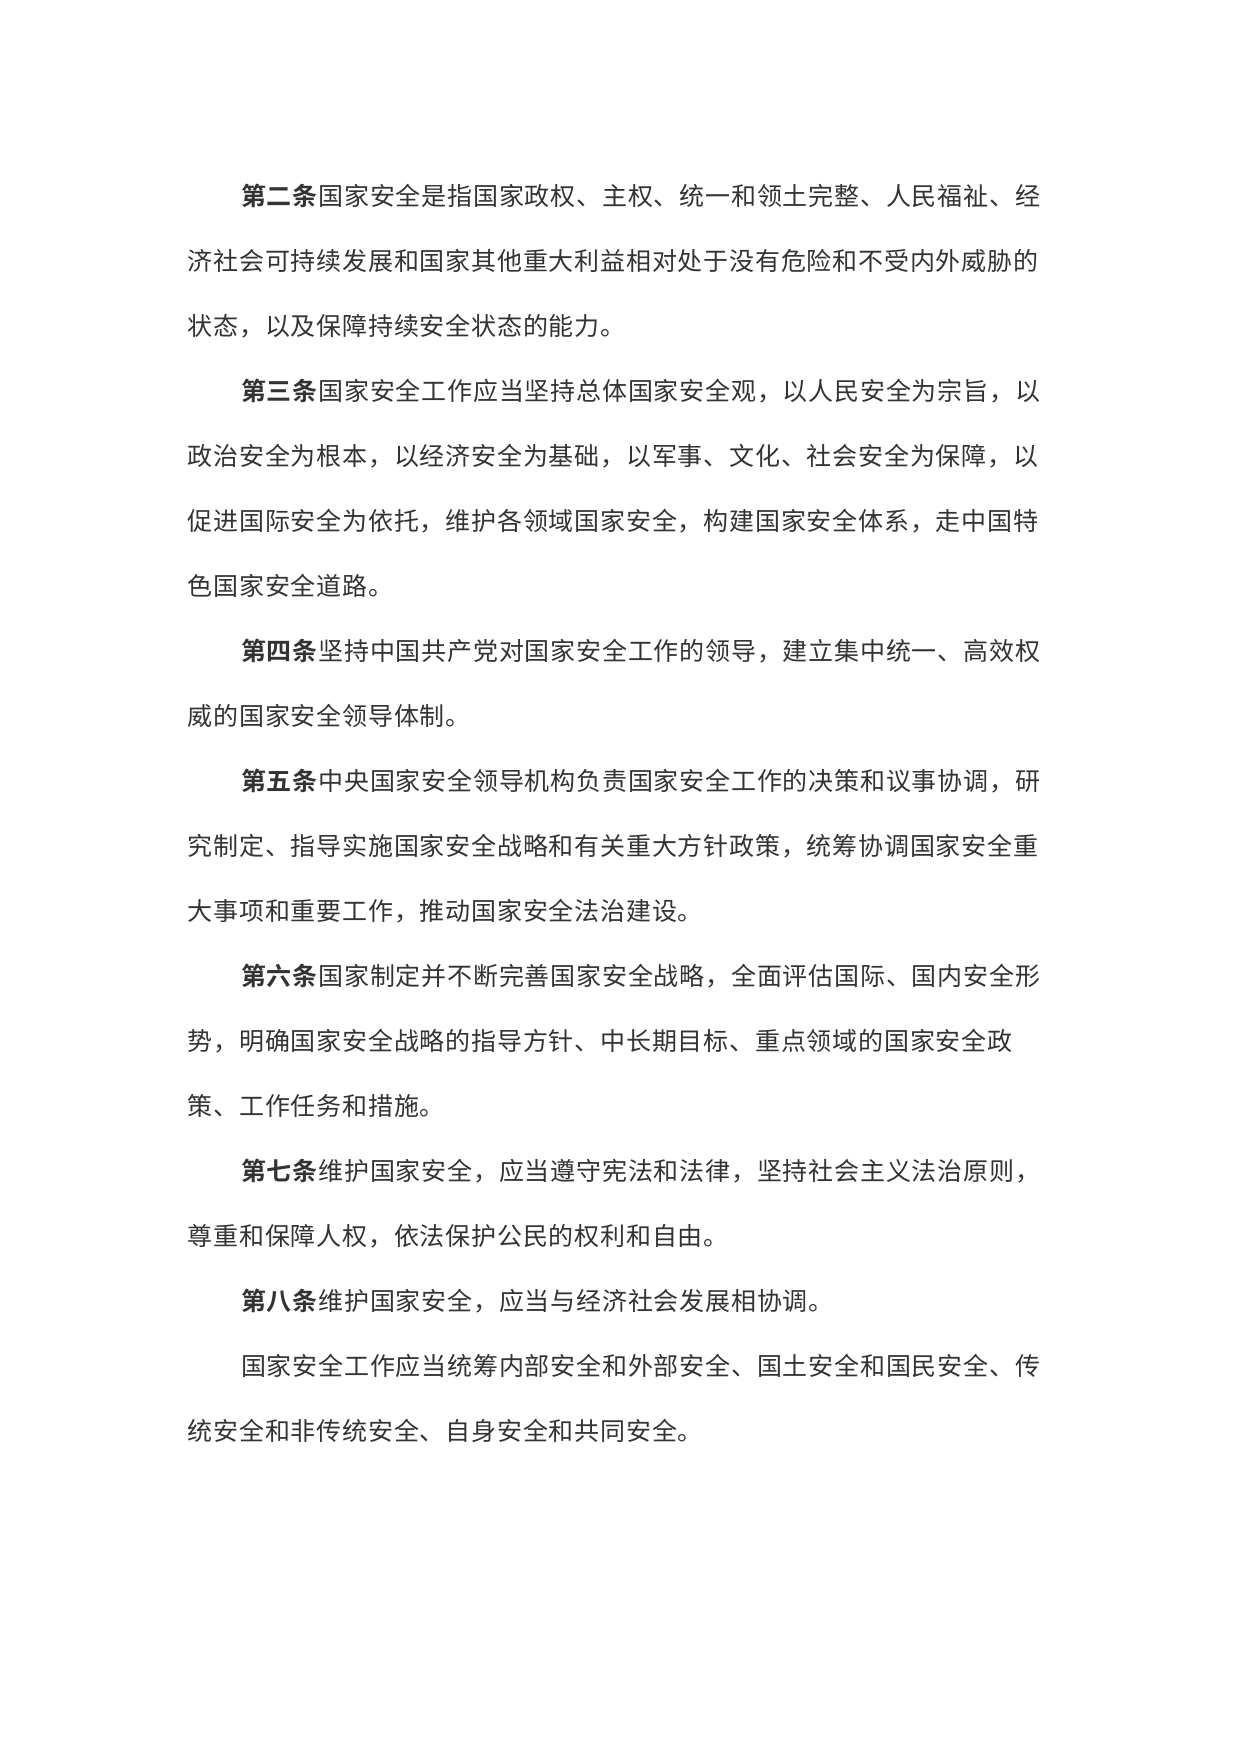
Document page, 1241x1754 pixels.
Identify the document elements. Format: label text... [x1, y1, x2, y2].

text 国家安全工作应当统筹内部安全和外部安全、国土安全和国民安全、传统安全和非传统安全、自身安全和共同安全。 [187, 1332, 1053, 1462]
text 第五条中央国家安全领导机构负责国家安全工作的决策和议事协调，研究制定、指导实施国家安全战略和有关重大方针政策，统筹协调国家安全重大事项和重要工作，推动国家安全法治建设。 [187, 747, 1053, 942]
text 第七条维护国家安全，应当遵守宪法和法律，坚持社会主义法治原则，尊重和保障人权，依法保护公民的权利和自由。 [187, 1137, 1053, 1267]
text 第三条国家安全工作应当坚持总体国家安全观，以人民安全为宗旨，以政治安全为根本，以经济安全为基础，以军事、文化、社会安全为保障，以促进国际安全为依托，维护各领域国家安全，构建国家安全体系，走中国特色国家安全道路。 [187, 357, 1053, 617]
text 第二条国家安全是指国家政权、主权、统一和领土完整、人民福祉、经济社会可持续发展和国家其他重大利益相对处于没有危险和不受内外威胁的状态，以及保障持续安全状态的能力。 [187, 162, 1053, 357]
text 第八条维护国家安全，应当与经济社会发展相协调。 [187, 1267, 1053, 1332]
text 第六条国家制定并不断完善国家安全战略，全面评估国际、国内安全形势，明确国家安全战略的指导方针、中长期目标、重点领域的国家安全政策、工作任务和措施。 [187, 942, 1053, 1137]
text 第四条坚持中国共产党对国家安全工作的领导，建立集中统一、高效权威的国家安全领导体制。 [187, 617, 1053, 747]
